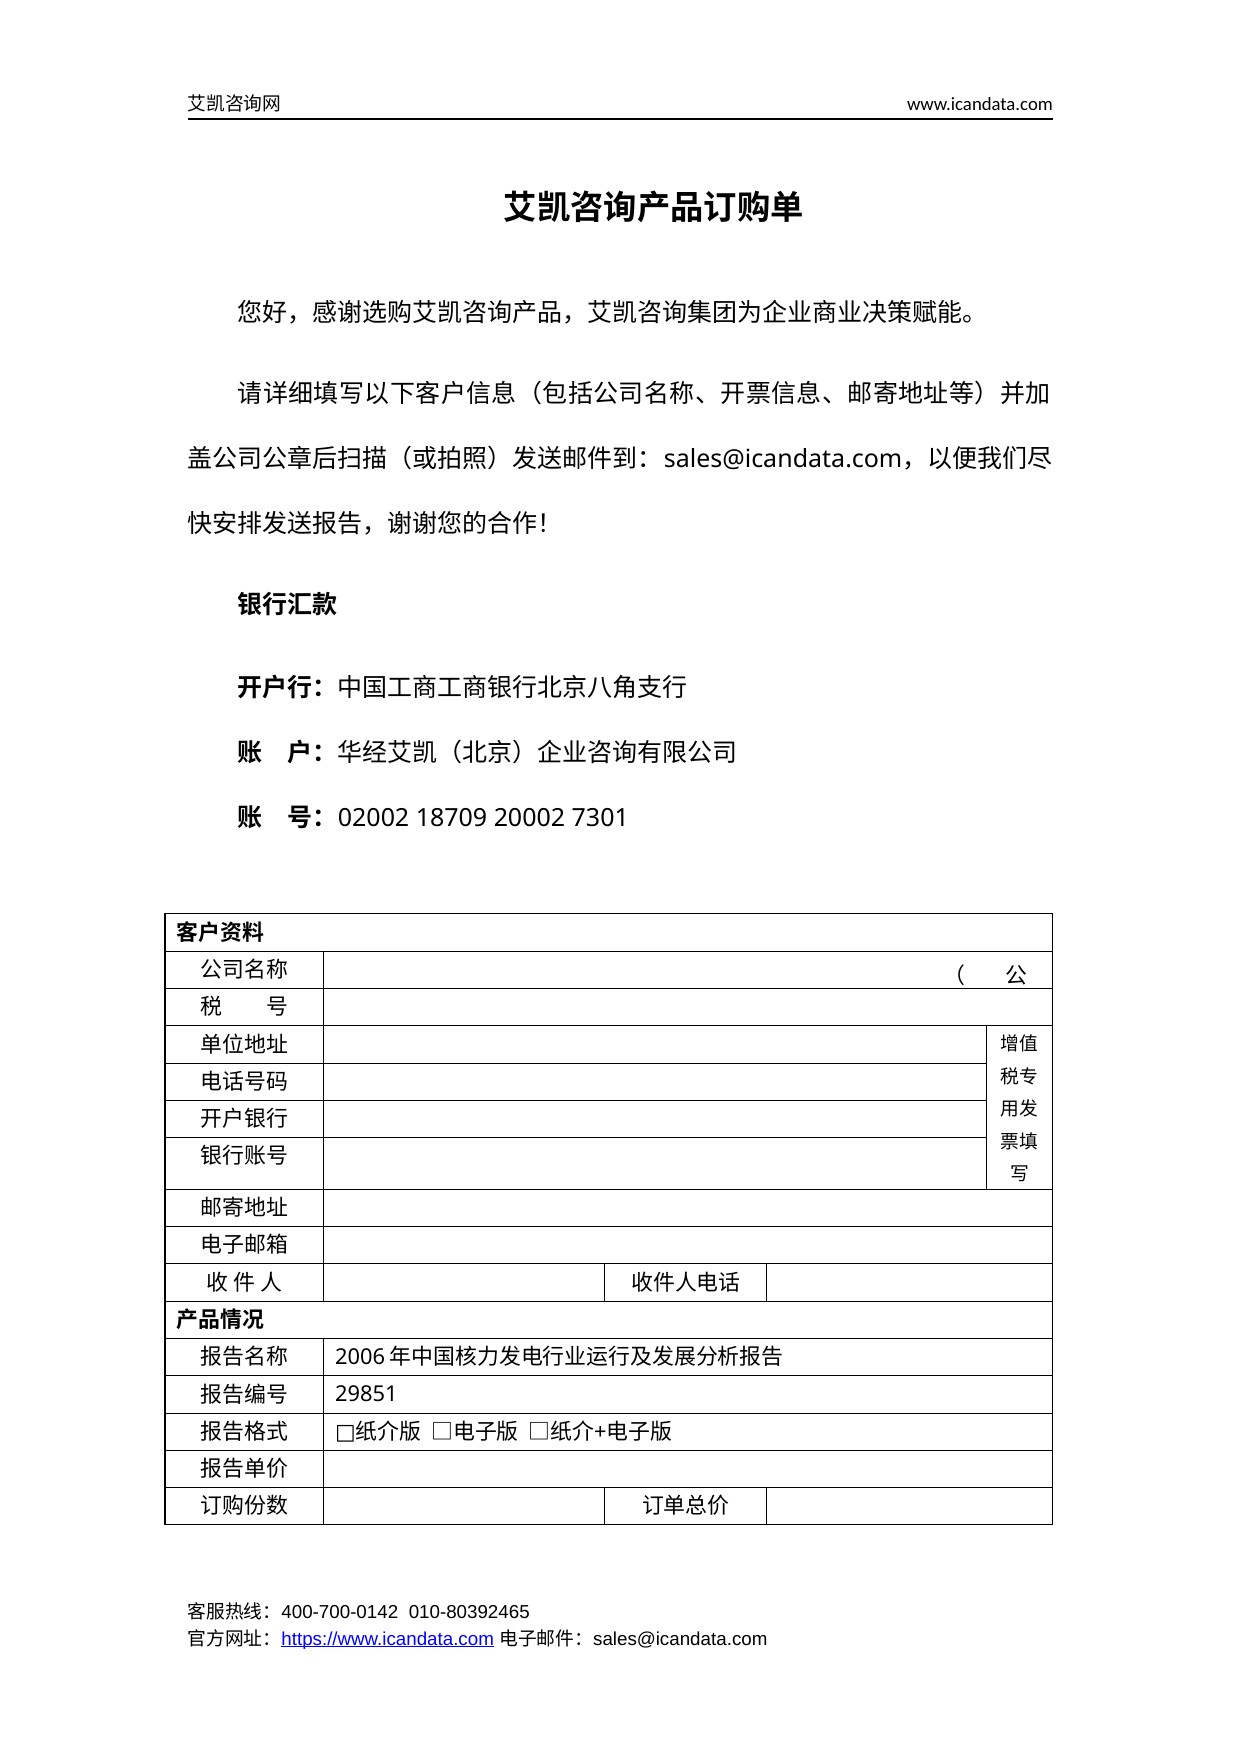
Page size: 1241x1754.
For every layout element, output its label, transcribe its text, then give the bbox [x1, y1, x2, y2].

table_cell 邮寄地址 [166, 1190, 323, 1226]
table_cell 公司名称 [166, 952, 323, 988]
table_cell 报告编号 [166, 1376, 323, 1412]
table_cell 2006年中国核力发电行业运行及发展分析报告 [324, 1339, 1052, 1375]
table_cell 电子邮箱 [166, 1227, 323, 1263]
table_cell 订单总价 [605, 1488, 766, 1524]
table_cell 产品情况 [166, 1302, 1052, 1338]
table_cell 银行账号 [166, 1138, 323, 1189]
table_cell 开户银行 [166, 1101, 323, 1137]
text 银行汇款 [187, 570, 1053, 635]
text 请详细填写以下客户信息（包括公司名称、开票信息、邮寄地址等）并加盖公司公章后扫描（或拍照）发送邮件到：sales@icandata.com，以便我们尽快安排发送报告，谢谢您的合作！ [187, 359, 1053, 554]
table_cell [324, 1451, 1052, 1487]
table_cell [324, 952, 1052, 988]
table_cell [767, 1488, 1052, 1524]
table_cell [324, 1488, 604, 1524]
text 您好，感谢选购艾凯咨询产品，艾凯咨询集团为企业商业决策赋能。 [187, 278, 1053, 343]
text 账 户：华经艾凯（北京）企业咨询有限公司 [187, 718, 1053, 783]
table_cell 29851 [324, 1376, 1052, 1412]
table_cell 收件人电话 [605, 1264, 766, 1301]
table_cell 报告格式 [166, 1414, 323, 1450]
table_cell [324, 1227, 1052, 1263]
table_cell 单位地址 [166, 1026, 323, 1062]
table_cell 电话号码 [166, 1064, 323, 1100]
table_cell 税 号 [166, 989, 323, 1025]
table_cell 报告名称 [166, 1339, 323, 1375]
text 艾凯咨询产品订购单 [187, 172, 1053, 237]
table_cell [324, 989, 1052, 1025]
table_header 客户资料 [166, 914, 1052, 951]
table_cell [767, 1264, 1052, 1301]
table_cell [324, 1190, 1052, 1226]
table_cell 报告单价 [166, 1451, 323, 1487]
table_cell [324, 1064, 986, 1100]
table_cell [324, 1264, 604, 1301]
table_cell [324, 1138, 986, 1189]
text 账 号：02002 18709 20002 7301 [187, 783, 1053, 848]
table_cell □纸介版 □电子版 □纸介+电子版 [324, 1414, 1052, 1450]
table_cell 收 件 人 [166, 1264, 323, 1301]
table_cell [324, 1026, 986, 1062]
text 开户行：中国工商工商银行北京八角支行 [187, 653, 1053, 718]
table_cell 订购份数 [166, 1488, 323, 1524]
table_cell [324, 1101, 986, 1137]
table_cell 增值税专用发票填写 [987, 1026, 1052, 1189]
